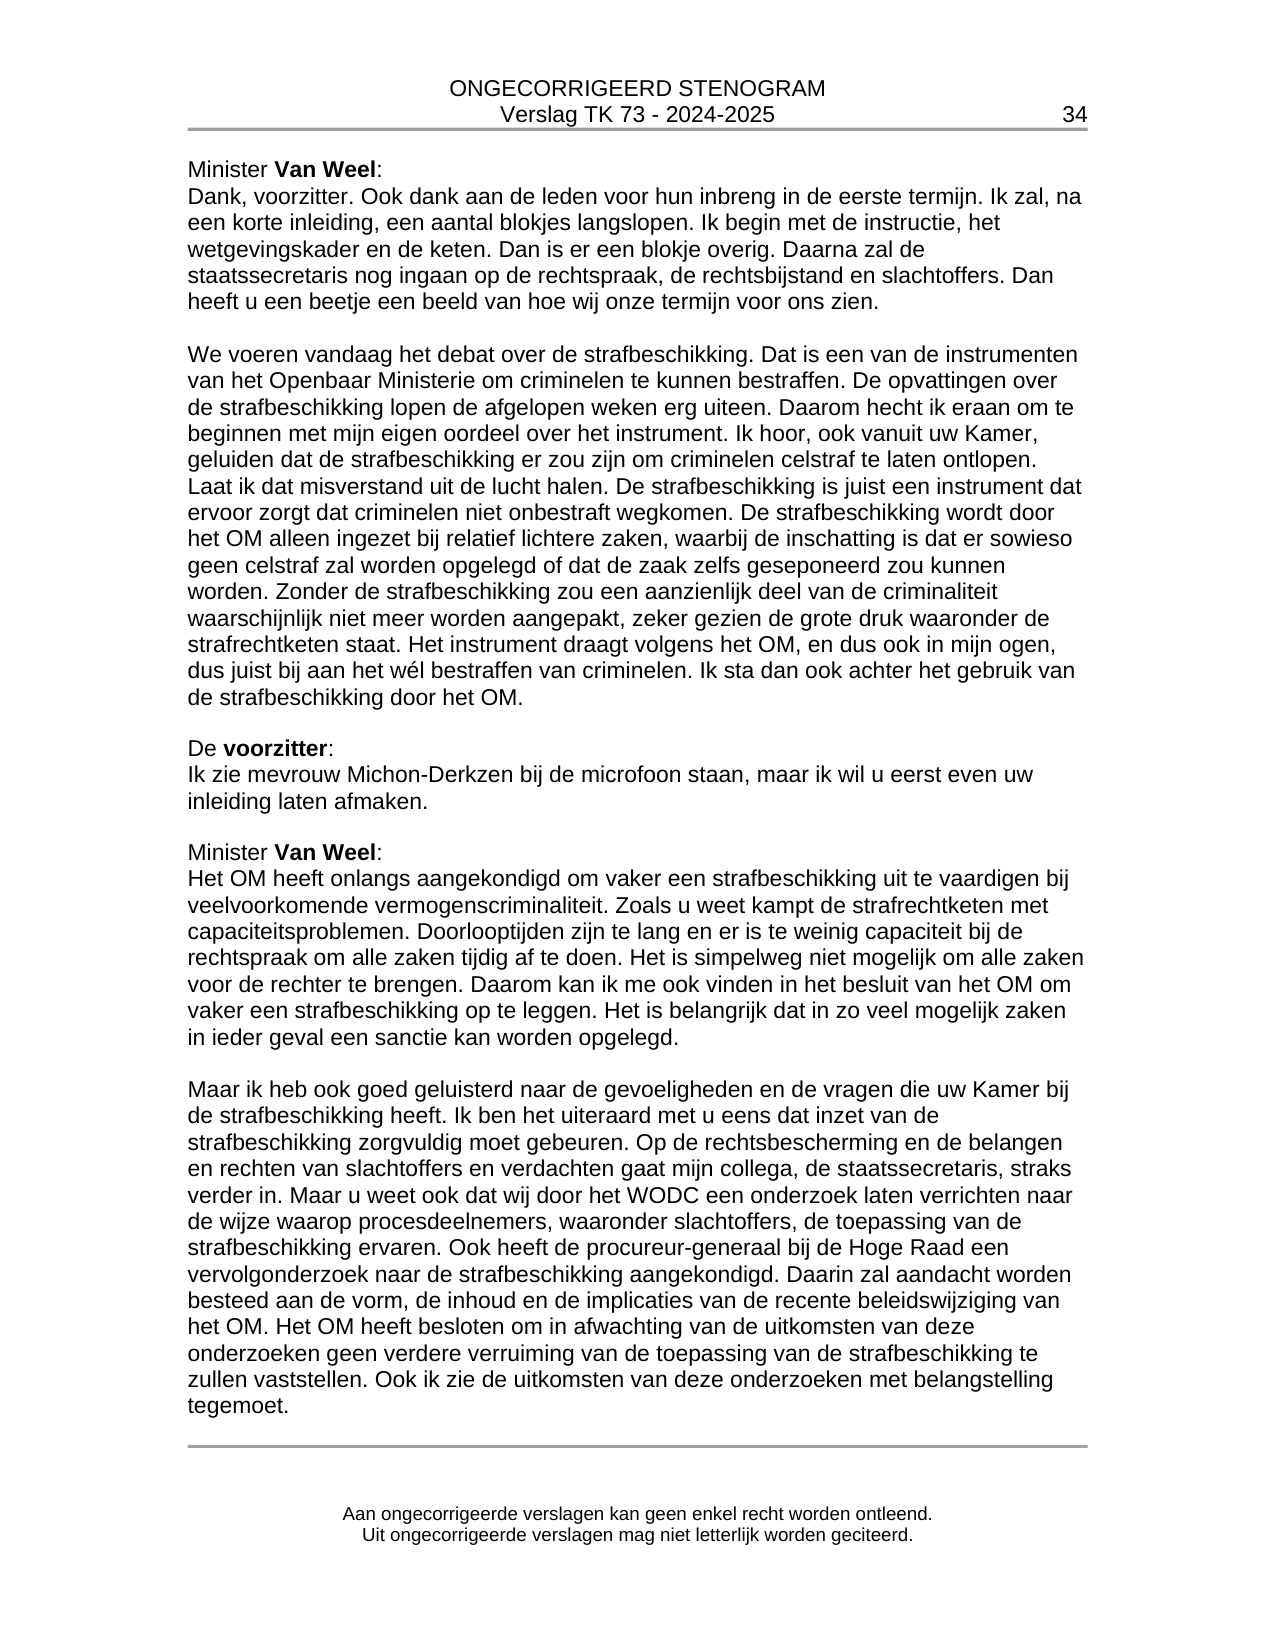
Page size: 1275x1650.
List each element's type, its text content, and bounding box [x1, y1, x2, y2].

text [187, 839, 1087, 1419]
text Minister Van Weel: Dank, voorzitter. Ook dank aan de leden voor hun inbreng in de eerste termijn. Ik zal, na een korte inleiding, een aantal blokjes langslopen. Ik begin met de instructie, het wetgevingskader en de keten. Dan is er een blokje overig. Daarna zal de staatssecretaris nog ingaan op de rechtspraak, de rechtsbijstand en slachtoffers. Dan heeft u een beetje een beeld van hoe wij onze termijn voor ons zien. We voeren vandaag het debat over de strafbeschikking. Dat is een van de instrumenten van het Openbaar Ministerie om criminelen te kunnen bestraffen. De opvattingen over de strafbeschikking lopen de afgelopen weken erg uiteen. Daarom hecht ik eraan om te beginnen met mijn eigen oordeel over het instrument. Ik hoor, ook vanuit uw Kamer, geluiden dat de strafbeschikking er zou zijn om criminelen celstraf te laten ontlopen. Laat ik dat misverstand uit de lucht halen. De strafbeschikking is juist een instrument dat ervoor zorgt dat criminelen niet onbestraft wegkomen. De strafbeschikking wordt door het OM alleen ingezet bij relatief lichtere zaken, waarbij de inschatting is dat er sowieso geen celstraf zal worden opgelegd of dat de zaak zelfs geseponeerd zou kunnen worden. Zonder de strafbeschikking zou een aanzienlijk deel van de criminaliteit waarschijnlijk niet meer worden aangepakt, zeker gezien de grote druk waaronder de strafrechtketen staat. Het instrument draagt volgens het OM, en dus ook in mijn ogen, dus juist bij aan het wél bestraffen van criminelen. Ik sta dan ook achter het gebruik van de strafbeschikking door het OM. [187, 156, 1087, 710]
text De voorzitter: Ik zie mevrouw Michon-Derkzen bij de microfoon staan, maar ik wil u eerst even uw inleiding laten afmaken. [187, 735, 1087, 814]
